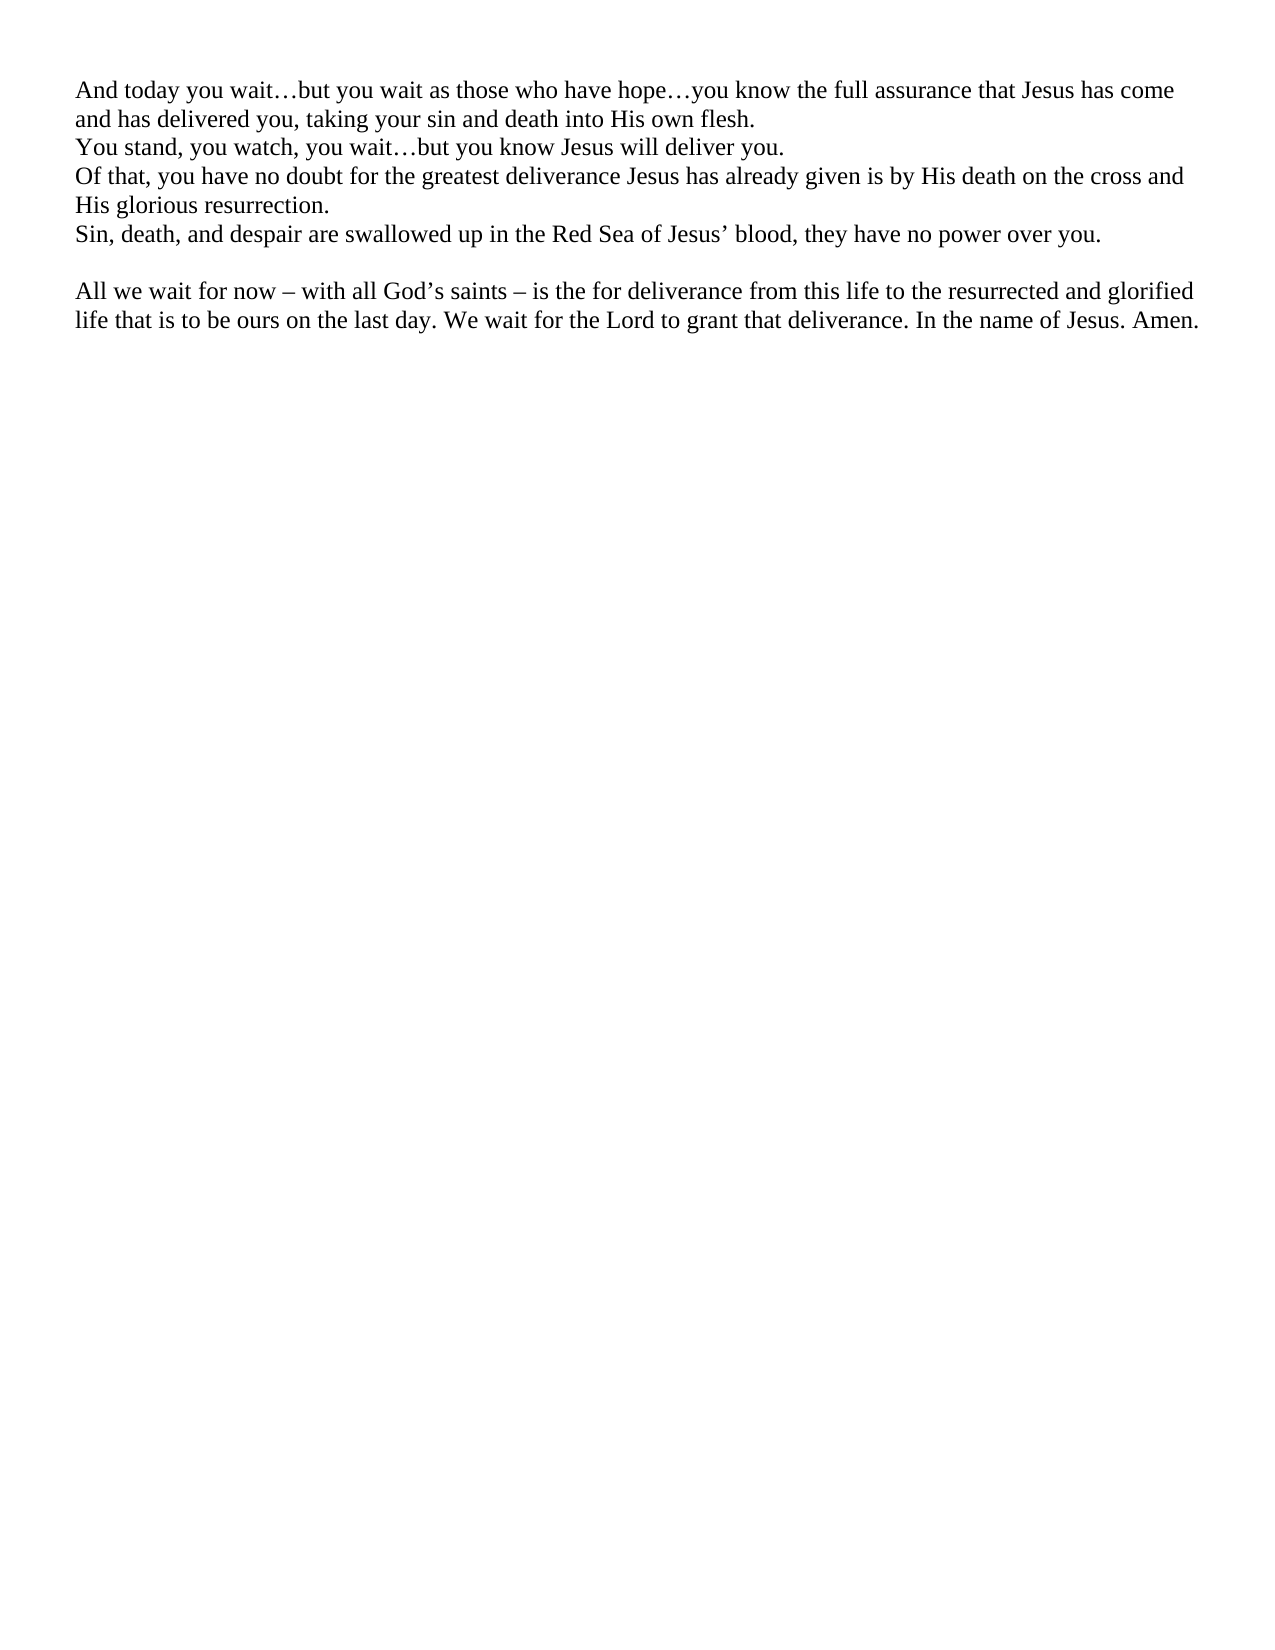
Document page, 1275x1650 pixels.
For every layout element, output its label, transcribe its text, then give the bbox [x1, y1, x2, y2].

text You stand, you watch, you wait…but you know Jesus will deliver you. [75, 132, 1200, 161]
text And today you wait…but you wait as those who have hope…you know the full assurance that Jesus has come and has delivered you, taking your sin and death into His own flesh. [75, 75, 1200, 132]
text Sin, death, and despair are swallowed up in the Red Sea of Jesus’ blood, they have no power over you. [75, 219, 1200, 247]
text Of that, you have no doubt for the greatest deliverance Jesus has already given is by His death on the cross and His glorious resurrection. [75, 161, 1200, 219]
text All we wait for now – with all God’s saints – is the for deliverance from this life to the resurrected and glorified life that is to be ours on the last day. We wait for the Lord to grant that deliverance. In the name of Jesus. Amen. [75, 276, 1200, 334]
